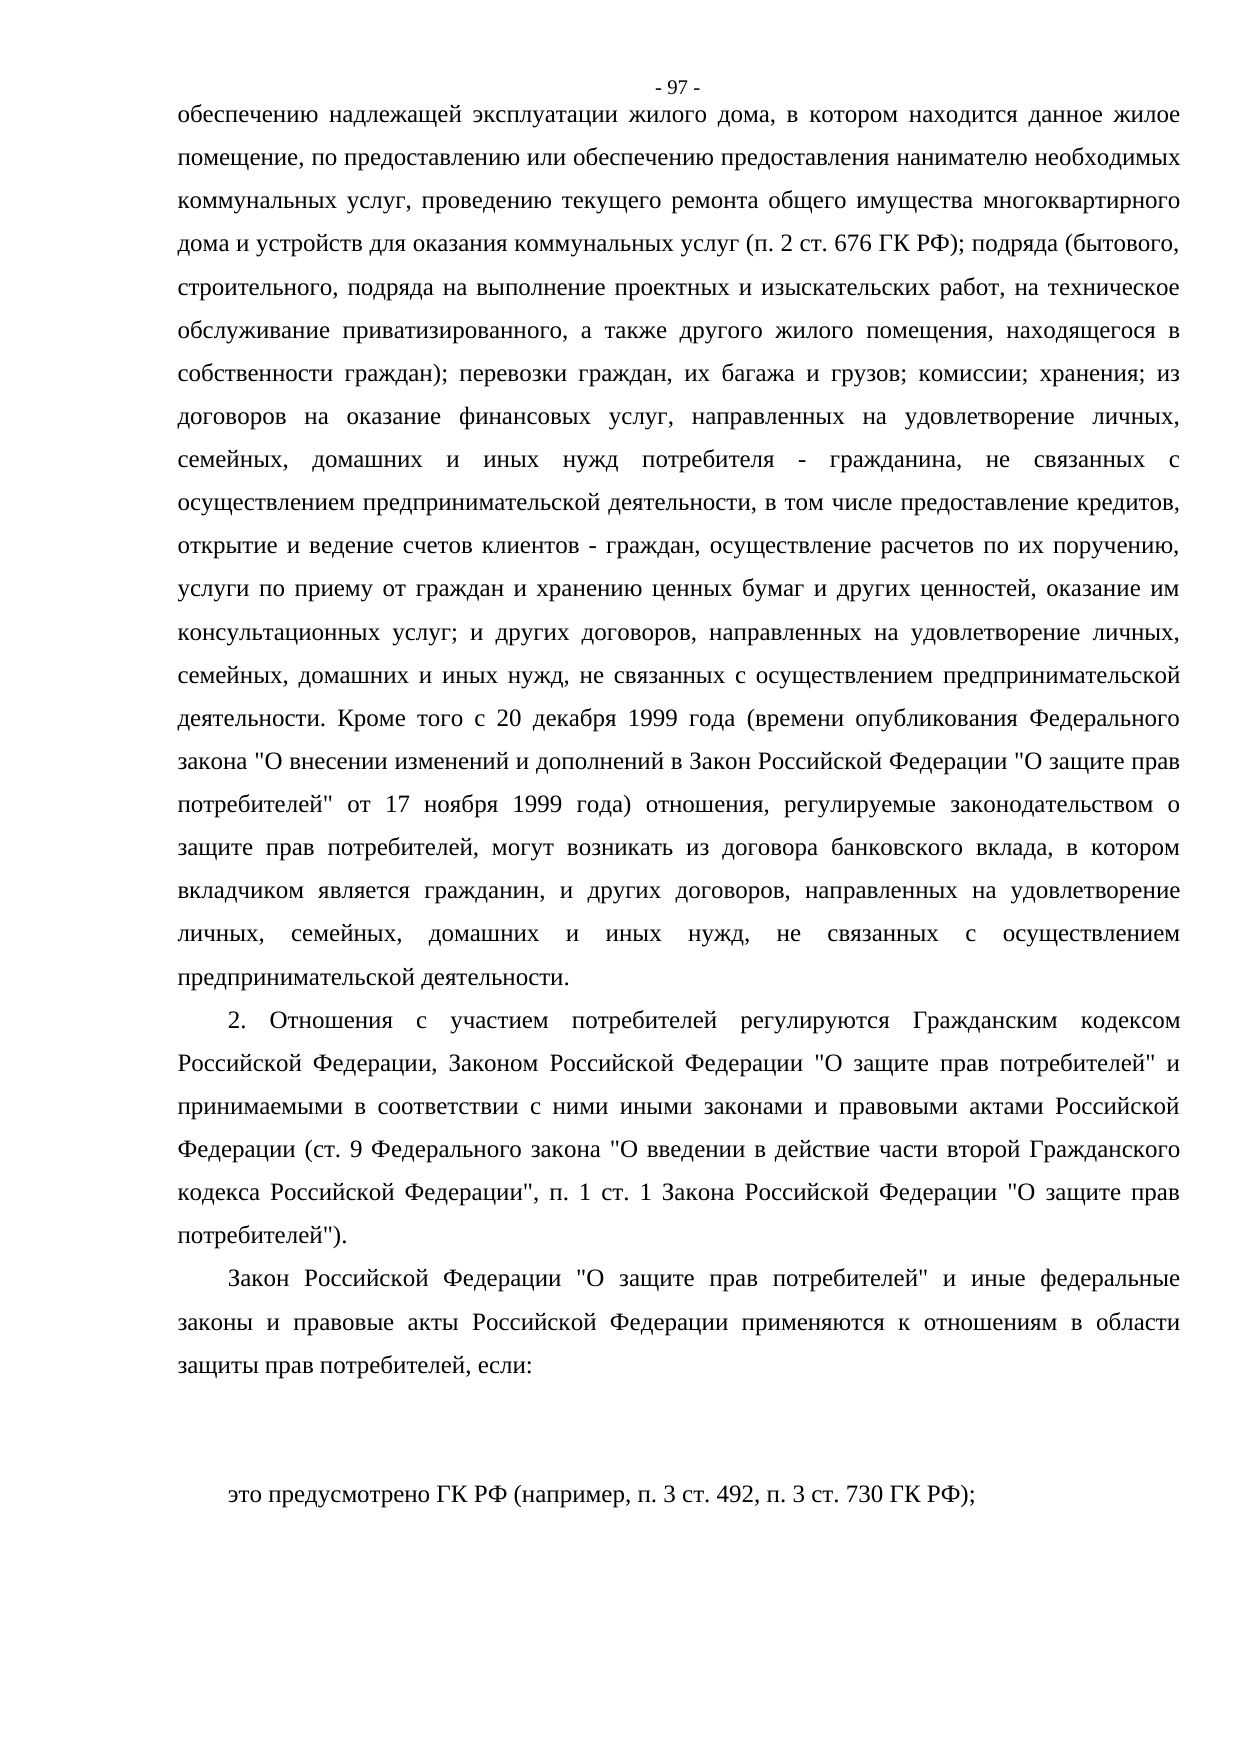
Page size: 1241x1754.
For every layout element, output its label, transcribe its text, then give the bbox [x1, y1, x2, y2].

text 2. Отношения с участием потребителей регулируются Гражданским кодексом Российской Федерации, Законом Российской Федерации "О защите прав потребителей" и принимаемыми в соответствии с ними иными законами и правовыми актами Российской Федерации (ст. 9 Федерального закона "О введении в действие части второй Гражданского кодекса Российской Федерации", п. 1 ст. 1 Закона Российской Федерации "О защите прав потребителей"). [177, 1005, 1181, 1249]
text обеспечению надлежащей эксплуатации жилого дома, в котором находится данное жилое помещение, по предоставлению или обеспечению предоставления нанимателю необходимых коммунальных услуг, проведению текущего ремонта общего имущества многоквартирного дома и устройств для оказания коммунальных услуг (п. 2 ст. 676 ГК РФ); подряда (бытового, строительного, подряда на выполнение проектных и изыскательских работ, на техническое обслуживание приватизированного, а также другого жилого помещения, находящегося в собственности граждан); перевозки граждан, их багажа и грузов; комиссии; хранения; из договоров на оказание финансовых услуг, направленных на удовлетворение личных, семейных, домашних и иных нужд потребителя - гражданина, не связанных с осуществлением предпринимательской деятельности, в том числе предоставление кредитов, открытие и ведение счетов клиентов - граждан, осуществление расчетов по их поручению, услуги по приему от граждан и хранению ценных бумаг и других ценностей, оказание им консультационных услуг; и других договоров, направленных на удовлетворение личных, семейных, домашних и иных нужд, не связанных с осуществлением предпринимательской деятельности. Кроме того с 20 декабря 1999 года (времени опубликования Федерального закона "О внесении изменений и дополнений в Закон Российской Федерации "О защите прав потребителей" от 17 ноября 1999 года) отношения, регулируемые законодательством о защите прав потребителей, могут возникать из договора банковского вклада, в котором вкладчиком является гражданин, и других договоров, направленных на удовлетворение личных, семейных, домашних и иных нужд, не связанных с осуществлением предпринимательской деятельности. [177, 99, 1181, 990]
text это предусмотрено ГК РФ (например, п. 3 ст. 492, п. 3 ст. 730 ГК РФ); [177, 1479, 1181, 1508]
text Закон Российской Федерации "О защите прав потребителей" и иные федеральные законы и правовые акты Российской Федерации применяются к отношениям в области защиты прав потребителей, если: [177, 1263, 1181, 1378]
